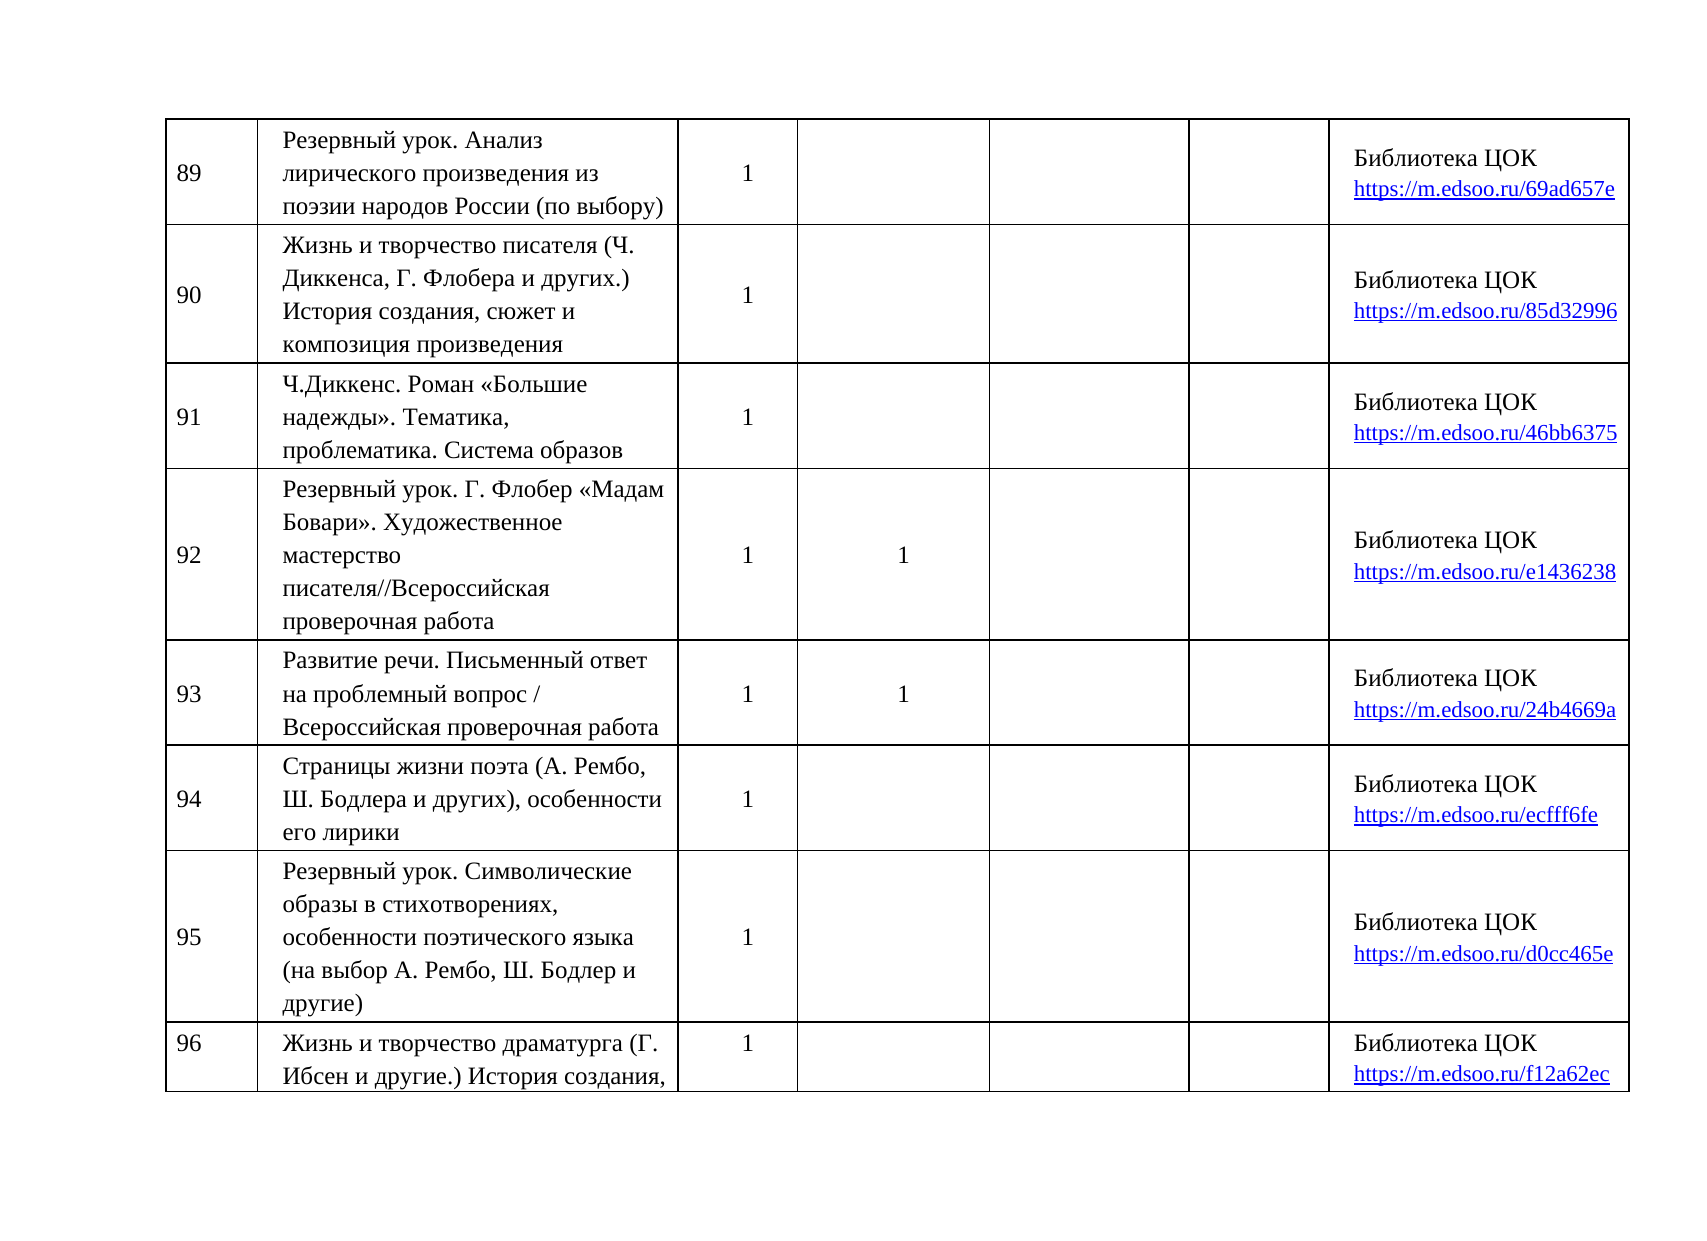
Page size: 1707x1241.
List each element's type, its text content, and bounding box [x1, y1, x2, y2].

table_cell 90 [167, 225, 257, 362]
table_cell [1330, 1023, 1628, 1091]
table_cell [990, 851, 1188, 1021]
table_cell [1190, 225, 1328, 362]
table_cell Развитие речи. Письменный ответ на проблемный вопрос / Всероссийская проверочная работа [258, 641, 677, 744]
table_cell Библиотека ЦОК https://m.edsoo.ru/85d32996 [1330, 225, 1628, 362]
table_cell Жизнь и творчество писателя (Ч. Диккенса, Г. Флобера и других.) История создания, сюжет и композиция произведения [258, 225, 677, 362]
table_cell 1 [679, 120, 797, 223]
table_cell 89 [167, 120, 257, 223]
table_cell 95 [167, 851, 257, 1021]
table_cell 1 [679, 469, 797, 639]
table_cell [798, 746, 989, 850]
table_cell Библиотека ЦОК https://m.edsoo.ru/46bb6375 [1330, 364, 1628, 467]
table_cell 92 [167, 469, 257, 639]
table_cell 96 [167, 1023, 257, 1091]
table_cell [990, 641, 1188, 744]
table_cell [258, 1023, 677, 1091]
table_cell 93 [167, 641, 257, 744]
table_cell [798, 225, 989, 362]
table_cell 1 [679, 1023, 797, 1091]
table_cell [990, 225, 1188, 362]
table_cell [1190, 120, 1328, 223]
table_cell [798, 364, 989, 467]
table_cell 1 [679, 746, 797, 850]
table_cell Страницы жизни поэта (А. Рембо, Ш. Бодлера и других), особенности его лирики [258, 746, 677, 850]
table_cell [1190, 851, 1328, 1021]
table_cell Ч.Диккенс. Роман «Большие надежды». Тематика, проблематика. Система образов [258, 364, 677, 467]
table_cell 91 [167, 364, 257, 467]
table_cell Резервный урок. Анализ лирического произведения из поэзии народов России (по выбору) [258, 120, 677, 223]
table_cell Резервный урок. Символические образы в стихотворениях, особенности поэтического языка (на выбор А. Рембо, Ш. Бодлер и другие) [258, 851, 677, 1021]
table_cell Библиотека ЦОК https://m.edsoo.ru/24b4669a [1330, 641, 1628, 744]
table_cell [1190, 469, 1328, 639]
table_cell [990, 1023, 1188, 1091]
table_cell 1 [798, 641, 989, 744]
table_cell 1 [679, 641, 797, 744]
table_cell 1 [798, 469, 989, 639]
table_cell Библиотека ЦОК https://m.edsoo.ru/69ad657e [1330, 120, 1628, 223]
table_cell 94 [167, 746, 257, 850]
table_cell 1 [679, 851, 797, 1021]
table_cell [798, 1023, 989, 1091]
table_cell [990, 469, 1188, 639]
table_cell Библиотека ЦОК https://m.edsoo.ru/e1436238 [1330, 469, 1628, 639]
table_cell [798, 120, 989, 223]
table_cell [798, 851, 989, 1021]
table_cell [990, 364, 1188, 467]
table_cell 1 [679, 225, 797, 362]
table_cell [990, 746, 1188, 850]
table_cell [1190, 1023, 1328, 1091]
table_cell [1190, 364, 1328, 467]
table_cell Резервный урок. Г. Флобер «Мадам Бовари». Художественное мастерство писателя//Всероссийская проверочная работа [258, 469, 677, 639]
table_cell [1190, 641, 1328, 744]
table_cell 1 [679, 364, 797, 467]
table_cell Библиотека ЦОК https://m.edsoo.ru/ecfff6fe [1330, 746, 1628, 850]
table_cell [1190, 746, 1328, 850]
table_cell Библиотека ЦОК https://m.edsoo.ru/d0cc465e [1330, 851, 1628, 1021]
table_cell [990, 120, 1188, 223]
